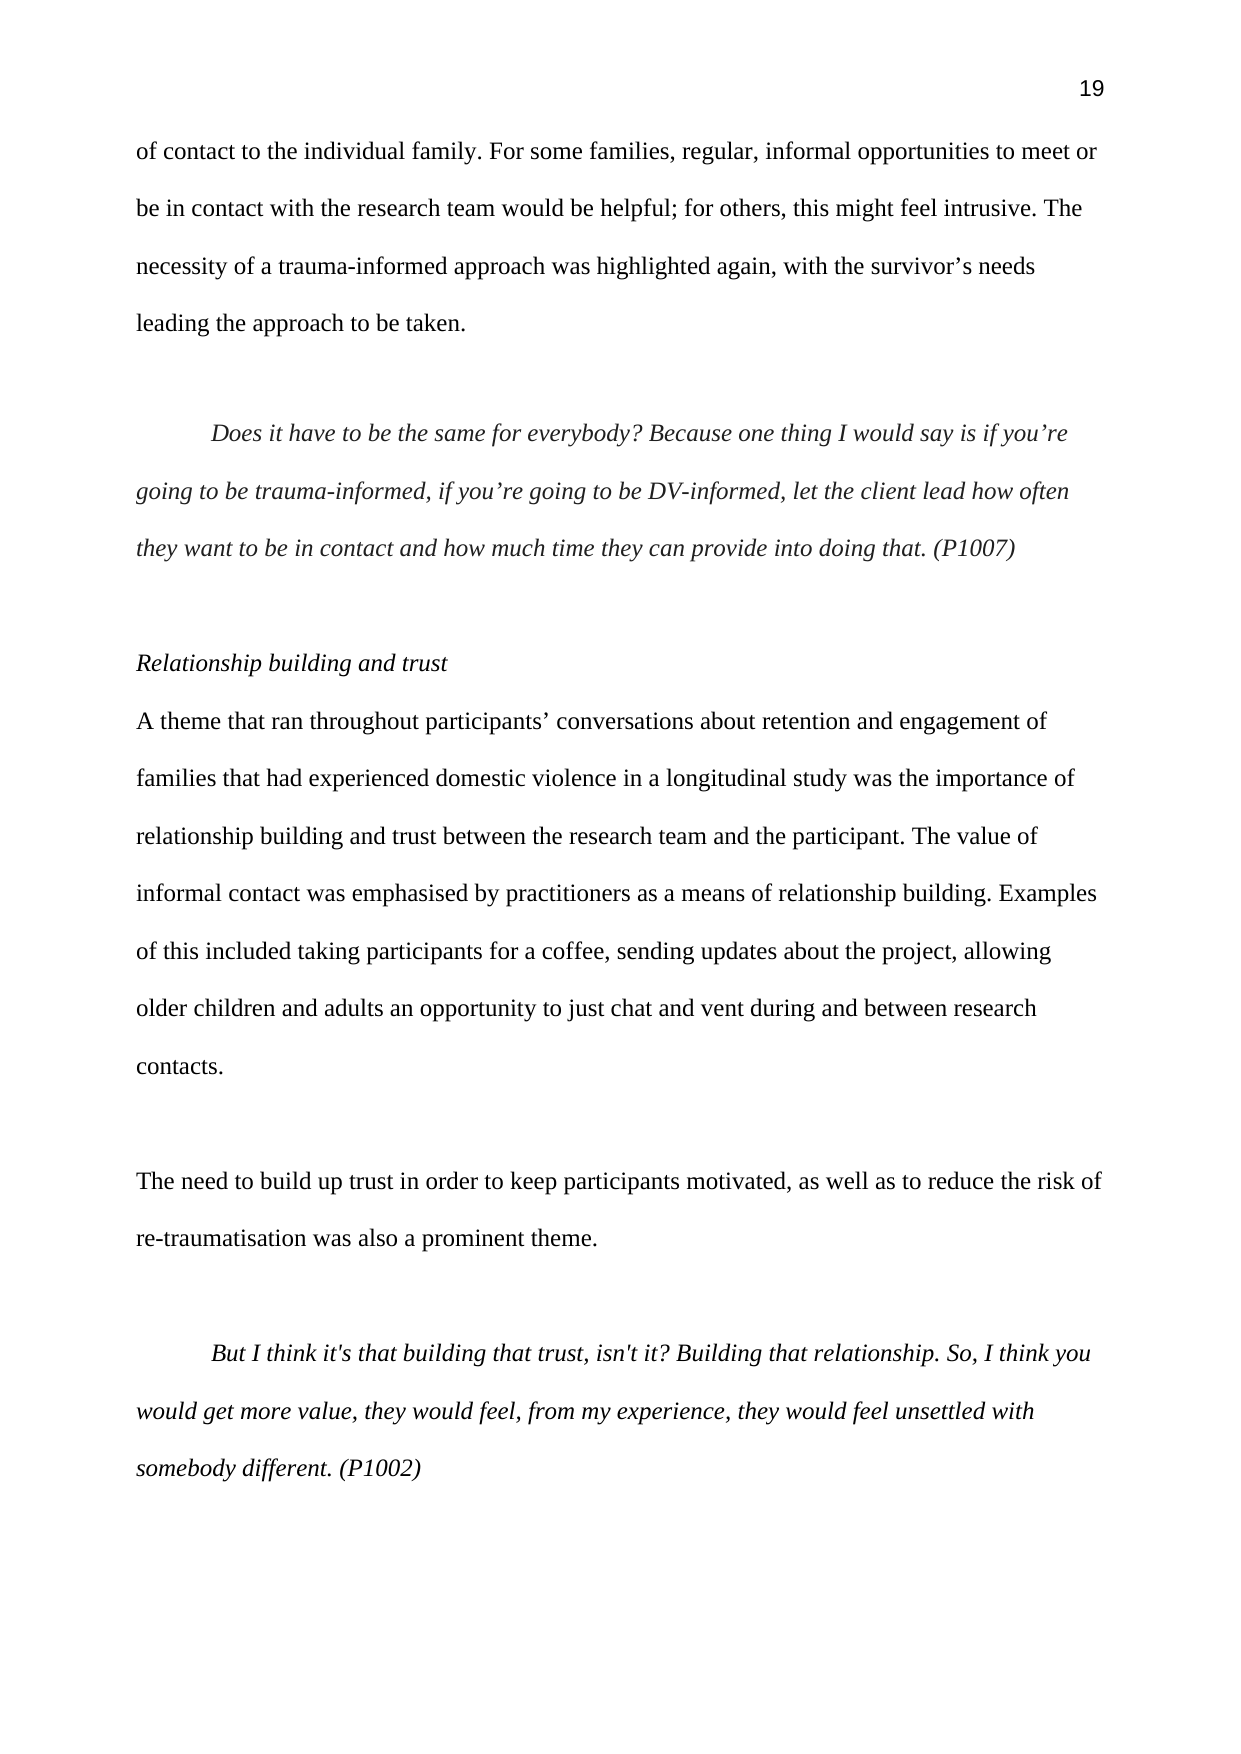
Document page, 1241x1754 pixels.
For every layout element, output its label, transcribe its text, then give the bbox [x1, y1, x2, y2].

text The need to build up trust in order to keep participants motivated, as well as to reduce the risk of re-traumatisation was also a prominent theme. [136, 1166, 1104, 1252]
text A theme that ran throughout participants’ conversations about retention and engagement of families that had experienced domestic violence in a longitudinal study was the importance of relationship building and trust between the research team and the participant. The value of informal contact was emphasised by practitioners as a means of relationship building. Examples of this included taking participants for a coffee, sending updates about the project, allowing older children and adults an opportunity to just chat and vent during and between research contacts. [136, 706, 1104, 1080]
text But I think it's that building that trust, isn't it? Building that relationship. So, I think you would get more value, they would feel, from my experience, they would feel unsettled with somebody different. (P1002) [136, 1338, 1104, 1482]
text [136, 136, 1104, 337]
text Relationship building and trust [136, 648, 1104, 677]
text Does it have to be the same for everybody? Because one thing I would say is if you’re going to be trauma-informed, if you’re going to be DV-informed, let the client lead how often they want to be in contact and how much time they can provide into doing that. (P1007) [136, 418, 1104, 562]
